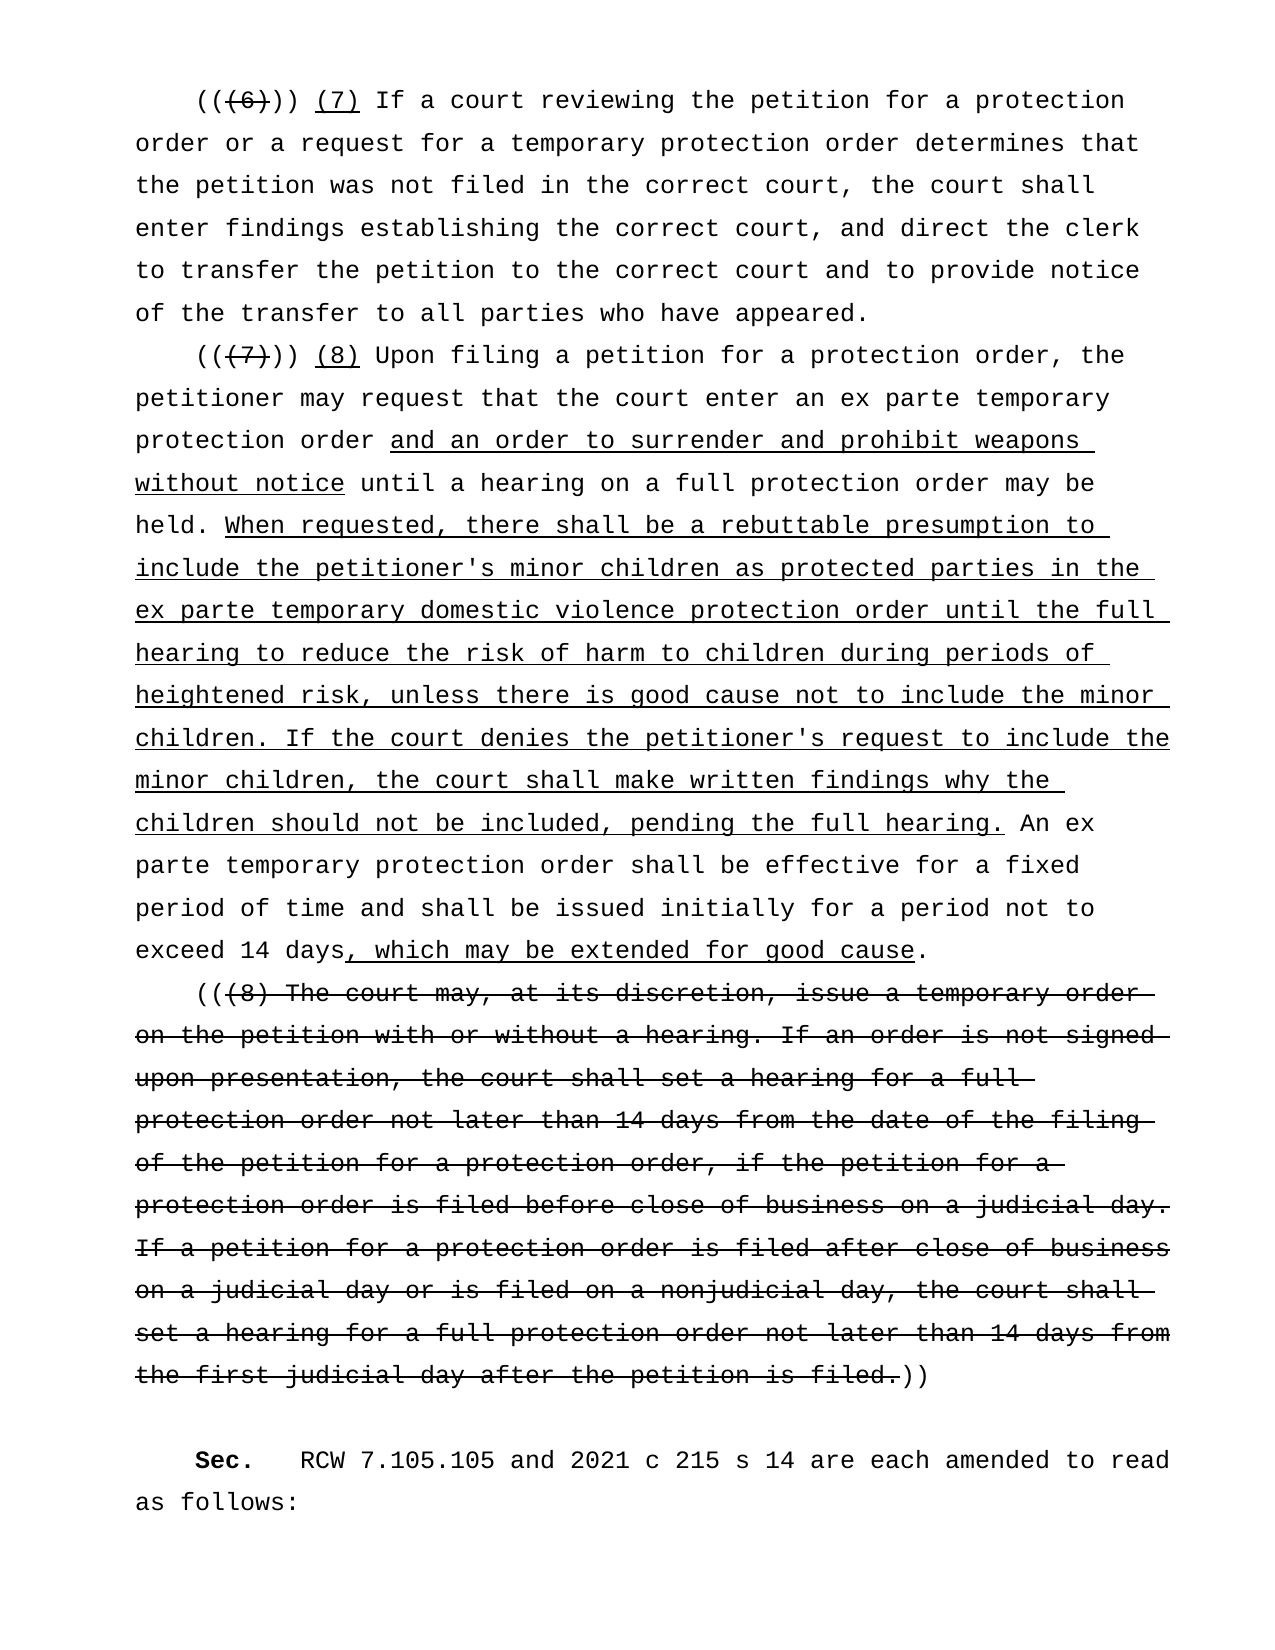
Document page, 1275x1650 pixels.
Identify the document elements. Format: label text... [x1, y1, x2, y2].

text (((7))) (8) Upon filing a petition for a protection order, the petitioner may request that the court enter an ex parte temporary protection order and an order to surrender and prohibit weapons without notice until a hearing on a full protection order may be held. When requested, there shall be a rebuttable presumption to include the petitioner's minor children as protected parties in the ex parte temporary domestic violence protection order until the full hearing to reduce the risk of harm to children during periods of heightened risk, unless there is good cause not to include the minor children. If the court denies the petitioner's request to include the minor children, the court shall make written findings why the children should not be included, pending the full hearing. An ex parte temporary protection order shall be effective for a fixed period of time and shall be issued initially for a period not to exceed 14 days, which may be extended for good cause. [135, 750, 1170, 967]
text (((8) The court may, at its discretion, issue a temporary order on the petition with or without a hearing. If an order is not signed upon presentation, the court shall set a hearing for a full protection order not later than 14 days from the date of the filing of the petition for a protection order, if the petition for a protection order is filed before close of business on a judicial day. If a petition for a protection order is filed after close of business on a judicial day or is filed on a nonjudicial day, the court shall set a hearing for a full protection order not later than 14 days from the first judicial day after the petition is filed.)) [135, 1038, 1170, 1206]
text (((8) The court may, at its discretion, issue a temporary order on the petition with or without a hearing. If an order is not signed upon presentation, the court shall set a hearing for a full protection order not later than 14 days from the date of the filing of the petition for a protection order, if the petition for a protection order is filed before close of business on a judicial day. If a petition for a protection order is filed after close of business on a judicial day or is filed on a nonjudicial day, the court shall set a hearing for a full protection order not later than 14 days from the first judicial day after the petition is filed.)) [135, 1208, 1170, 1249]
text (((8) The court may, at its discretion, issue a temporary order on the petition with or without a hearing. If an order is not signed upon presentation, the court shall set a hearing for a full protection order not later than 14 days from the date of the filing of the petition for a protection order, if the petition for a protection order is filed before close of business on a judicial day. If a petition for a protection order is filed after close of business on a judicial day or is filed on a nonjudicial day, the court shall set a hearing for a full protection order not later than 14 days from the first judicial day after the petition is filed.)) [135, 1251, 1170, 1334]
text Sec. RCW 7.105.105 and 2021 c 215 s 14 are each amended to read as follows: [135, 1434, 1170, 1519]
text (((8) The court may, at its discretion, issue a temporary order on the petition with or without a hearing. If an order is not signed upon presentation, the court shall set a hearing for a full protection order not later than 14 days from the date of the filing of the petition for a protection order, if the petition for a protection order is filed before close of business on a judicial day. If a petition for a protection order is filed after close of business on a judicial day or is filed on a nonjudicial day, the court shall set a hearing for a full protection order not later than 14 days from the first judicial day after the petition is filed.)) [135, 967, 1170, 1036]
text (((8) The court may, at its discretion, issue a temporary order on the petition with or without a hearing. If an order is not signed upon presentation, the court shall set a hearing for a full protection order not later than 14 days from the date of the filing of the petition for a protection order, if the petition for a protection order is filed before close of business on a judicial day. If a petition for a protection order is filed after close of business on a judicial day or is filed on a nonjudicial day, the court shall set a hearing for a full protection order not later than 14 days from the first judicial day after the petition is filed.)) [135, 1336, 1170, 1392]
text (((7))) (8) Upon filing a petition for a protection order, the petitioner may request that the court enter an ex parte temporary protection order and an order to surrender and prohibit weapons without notice until a hearing on a full protection order may be held. When requested, there shall be a rebuttable presumption to include the petitioner's minor children as protected parties in the ex parte temporary domestic violence protection order until the full hearing to reduce the risk of harm to children during periods of heightened risk, unless there is good cause not to include the minor children. If the court denies the petitioner's request to include the minor children, the court shall make written findings why the children should not be included, pending the full hearing. An ex parte temporary protection order shall be effective for a fixed period of time and shall be issued initially for a period not to exceed 14 days, which may be extended for good cause. [135, 330, 1170, 621]
text (((6))) (7) If a court reviewing the petition for a protection order or a request for a temporary protection order determines that the petition was not filed in the correct court, the court shall enter findings establishing the correct court, and direct the clerk to transfer the petition to the correct court and to provide notice of the transfer to all parties who have appeared. [135, 75, 1170, 330]
text (((7))) (8) Upon filing a petition for a protection order, the petitioner may request that the court enter an ex parte temporary protection order and an order to surrender and prohibit weapons without notice until a hearing on a full protection order may be held. When requested, there shall be a rebuttable presumption to include the petitioner's minor children as protected parties in the ex parte temporary domestic violence protection order until the full hearing to reduce the risk of harm to children during periods of heightened risk, unless there is good cause not to include the minor children. If the court denies the petitioner's request to include the minor children, the court shall make written findings why the children should not be included, pending the full hearing. An ex parte temporary protection order shall be effective for a fixed period of time and shall be issued initially for a period not to exceed 14 days, which may be extended for good cause. [135, 623, 1170, 706]
